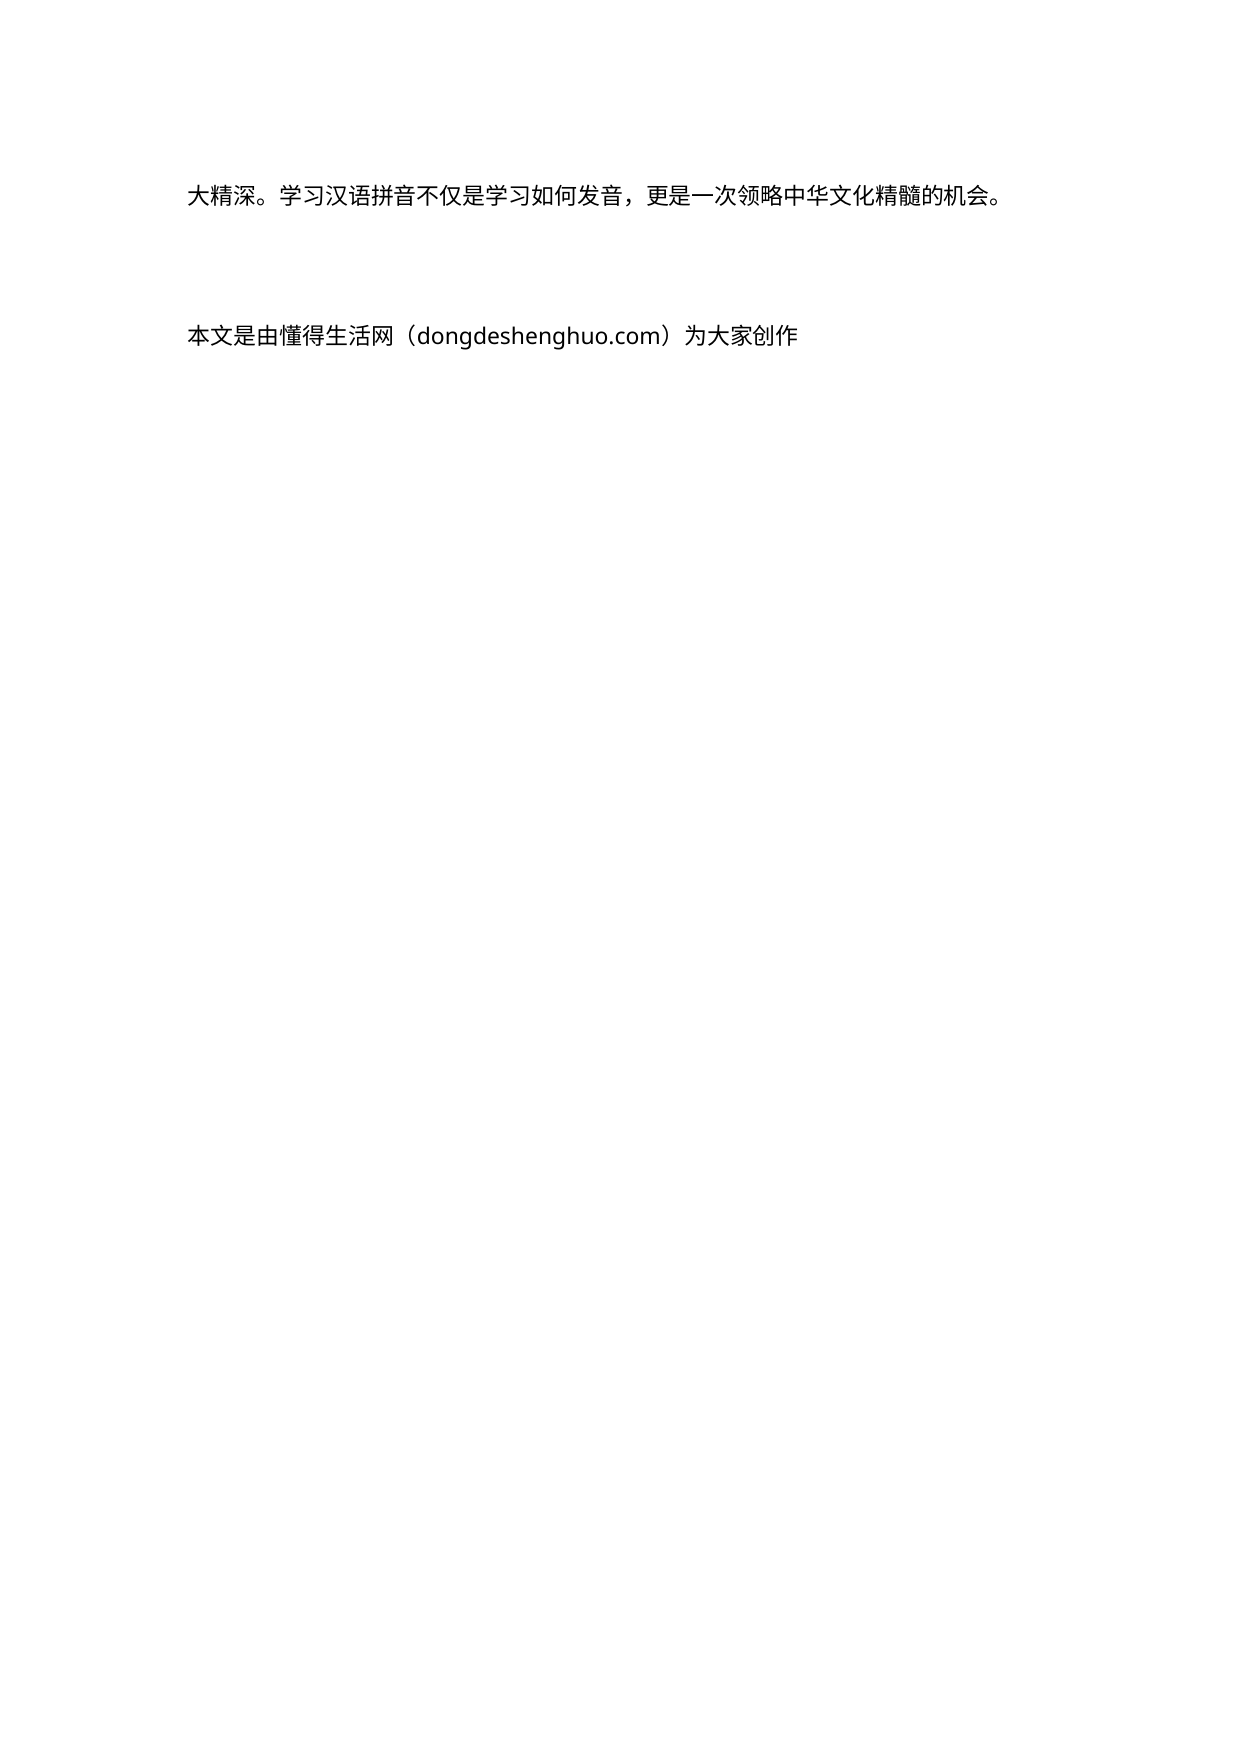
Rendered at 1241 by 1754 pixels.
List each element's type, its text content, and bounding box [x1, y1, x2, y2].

text 本文是由懂得生活网（dongdeshenghuo.com）为大家创作 [187, 302, 1053, 367]
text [187, 162, 1053, 227]
